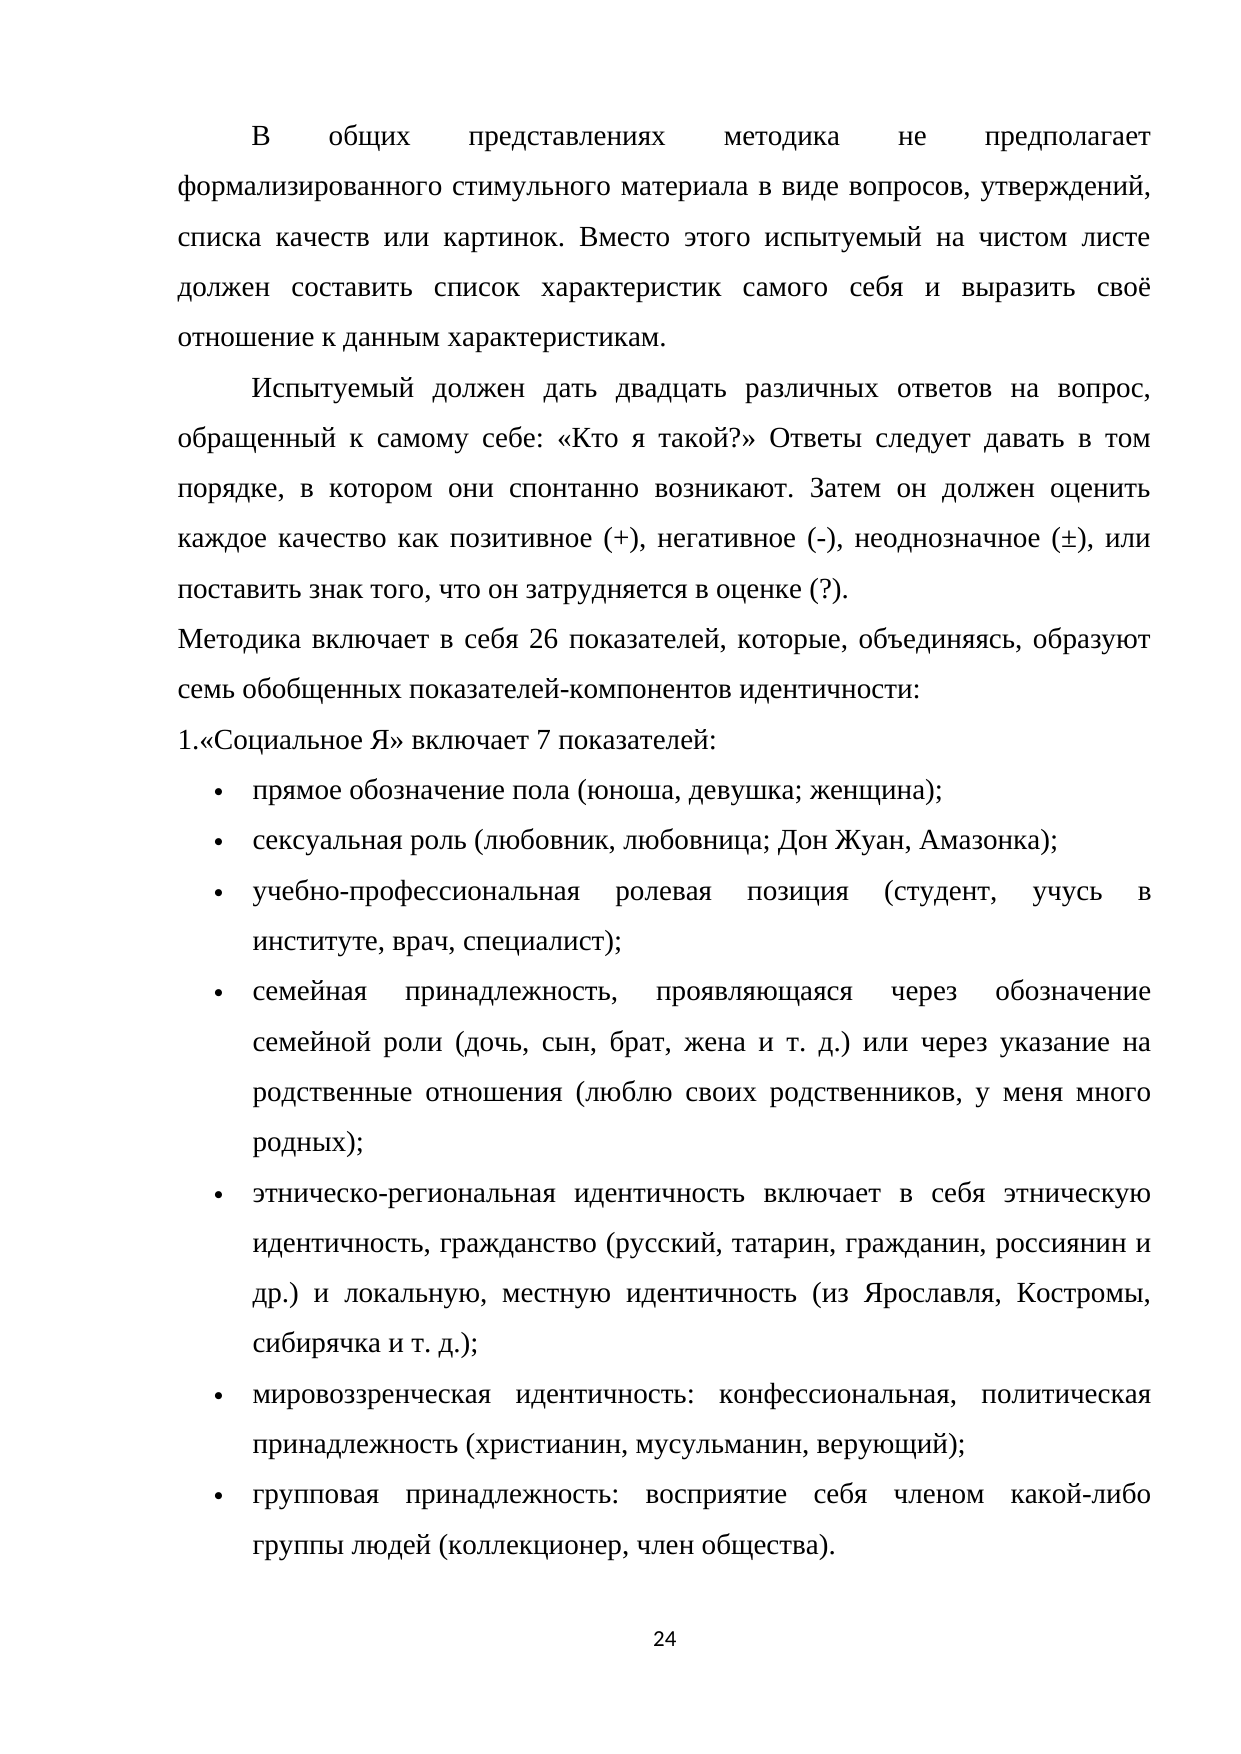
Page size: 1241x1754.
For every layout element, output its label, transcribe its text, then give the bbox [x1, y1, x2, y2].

text 1.«Социальное Я» включает 7 показателей: [177, 722, 1152, 755]
text В общих представлениях методика не предполагает формализированного стимульного материала в виде вопросов, утверждений, списка качеств или картинок. Вместо этого испытуемый на чистом листе должен составить список характеристик самого себя и выразить своё отношение к данным характеристикам. [177, 118, 1152, 353]
list прямое обозначение пола (юноша, девушка; женщина); [215, 772, 1152, 806]
list мировоззренческая идентичность: конфессиональная, политическая принадлежность (христианин, мусульманин, верующий); [215, 1376, 1152, 1460]
list групповая принадлежность: восприятие себя членом какой-либо группы людей (коллекционер, член общества). [215, 1477, 1152, 1560]
text Испытуемый должен дать двадцать различных ответов на вопрос, обращенный к самому себе: «Кто я такой?» Ответы следует давать в том порядке, в котором они спонтанно возникают. Затем он должен оценить каждое качество как позитивное (+), негативное (-), неоднозначное (±), или поставить знак того, что он затрудняется в оценке (?). [177, 370, 1152, 604]
list сексуальная роль (любовник, любовница; Дон Жуан, Амазонка); [215, 822, 1152, 856]
text Методика включает в себя 26 показателей, которые, объединяясь, образуют семь обобщенных показателей-компонентов идентичности: [177, 621, 1152, 705]
list этническо-региональная идентичность включает в себя этническую идентичность, гражданство (русский, татарин, гражданин, россиянин и др.) и локальную, местную идентичность (из Ярославля, Костромы, сибирячка и т. д.); [215, 1175, 1152, 1359]
list учебно-профессиональная ролевая позиция (студент, учусь в институте, врач, специалист); [215, 873, 1152, 957]
list семейная принадлежность, проявляющаяся через обозначение семейной роли (дочь, сын, брат, жена и т. д.) или через указание на родственные отношения (люблю своих родственников, у меня много родных); [215, 973, 1152, 1158]
